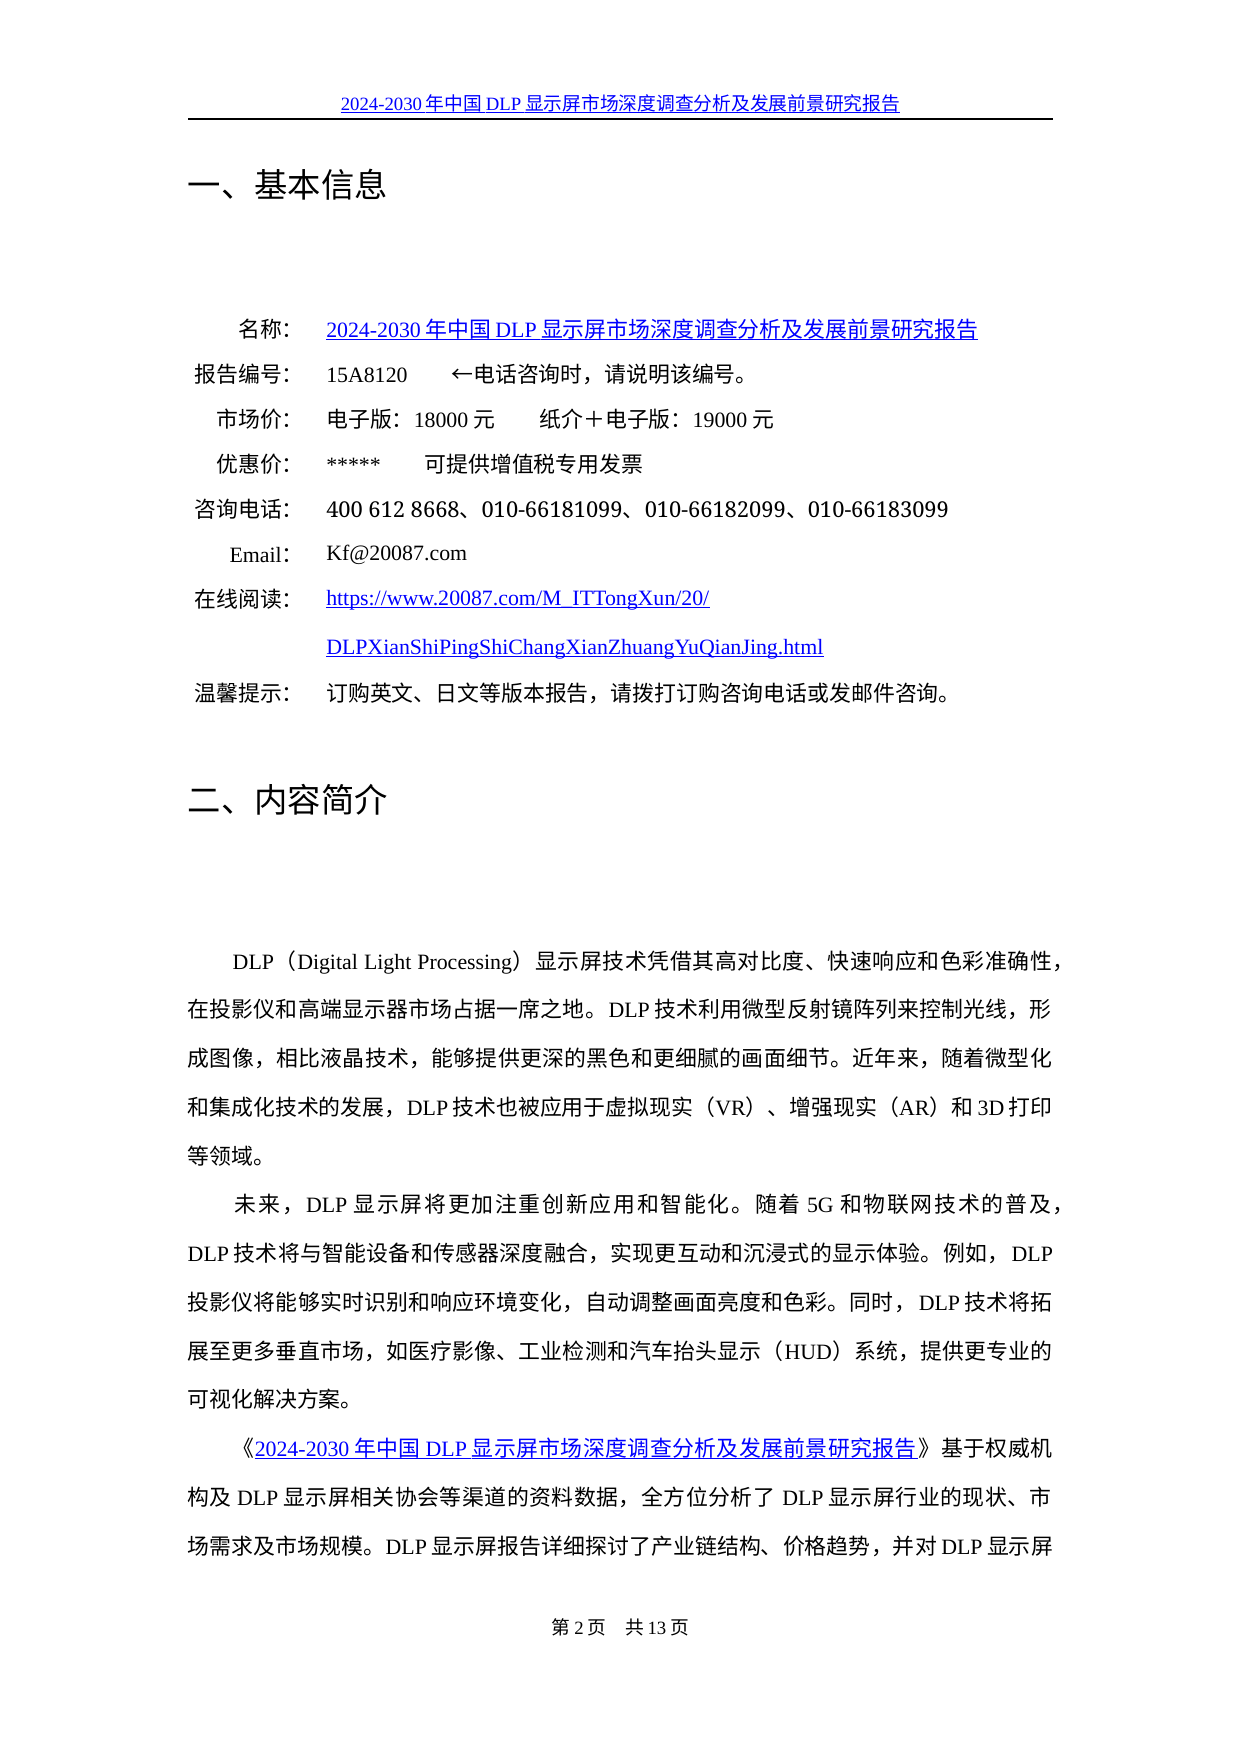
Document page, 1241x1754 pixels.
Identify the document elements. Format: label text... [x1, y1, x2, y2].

table_cell 15A8120 ←电话咨询时，请说明该编号。 [315, 357, 1073, 402]
table_cell ***** 可提供增值税专用发票 [315, 447, 1073, 492]
title 一、基本信息 [187, 150, 1053, 215]
table_cell 电子版：18000 元 纸介＋电子版：19000 元 [315, 402, 1073, 447]
table_header 2024-2030年中国DLP显示屏市场深度调查分析及发展前景研究报告 [315, 312, 1073, 357]
table_cell 订购英文、日文等版本报告，请拨打订购咨询电话或发邮件咨询。 [315, 675, 1073, 720]
table_cell 报告编号： [167, 357, 315, 402]
table_cell 市场价： [167, 402, 315, 447]
table_cell Kf@20087.com [315, 537, 1073, 582]
table_cell 温馨提示： [167, 675, 315, 720]
table_cell 咨询电话： [167, 492, 315, 537]
table_cell 在线阅读： [167, 582, 315, 675]
table_cell [315, 582, 1073, 675]
title 二、内容简介 [187, 766, 1053, 831]
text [187, 943, 1053, 1561]
table_cell 优惠价： [167, 447, 315, 492]
table_cell Email： [167, 537, 315, 582]
table_cell 400 612 8668、010-66181099、010-66182099、010-66183099 [315, 492, 1073, 537]
table_header 名称： [167, 312, 315, 357]
